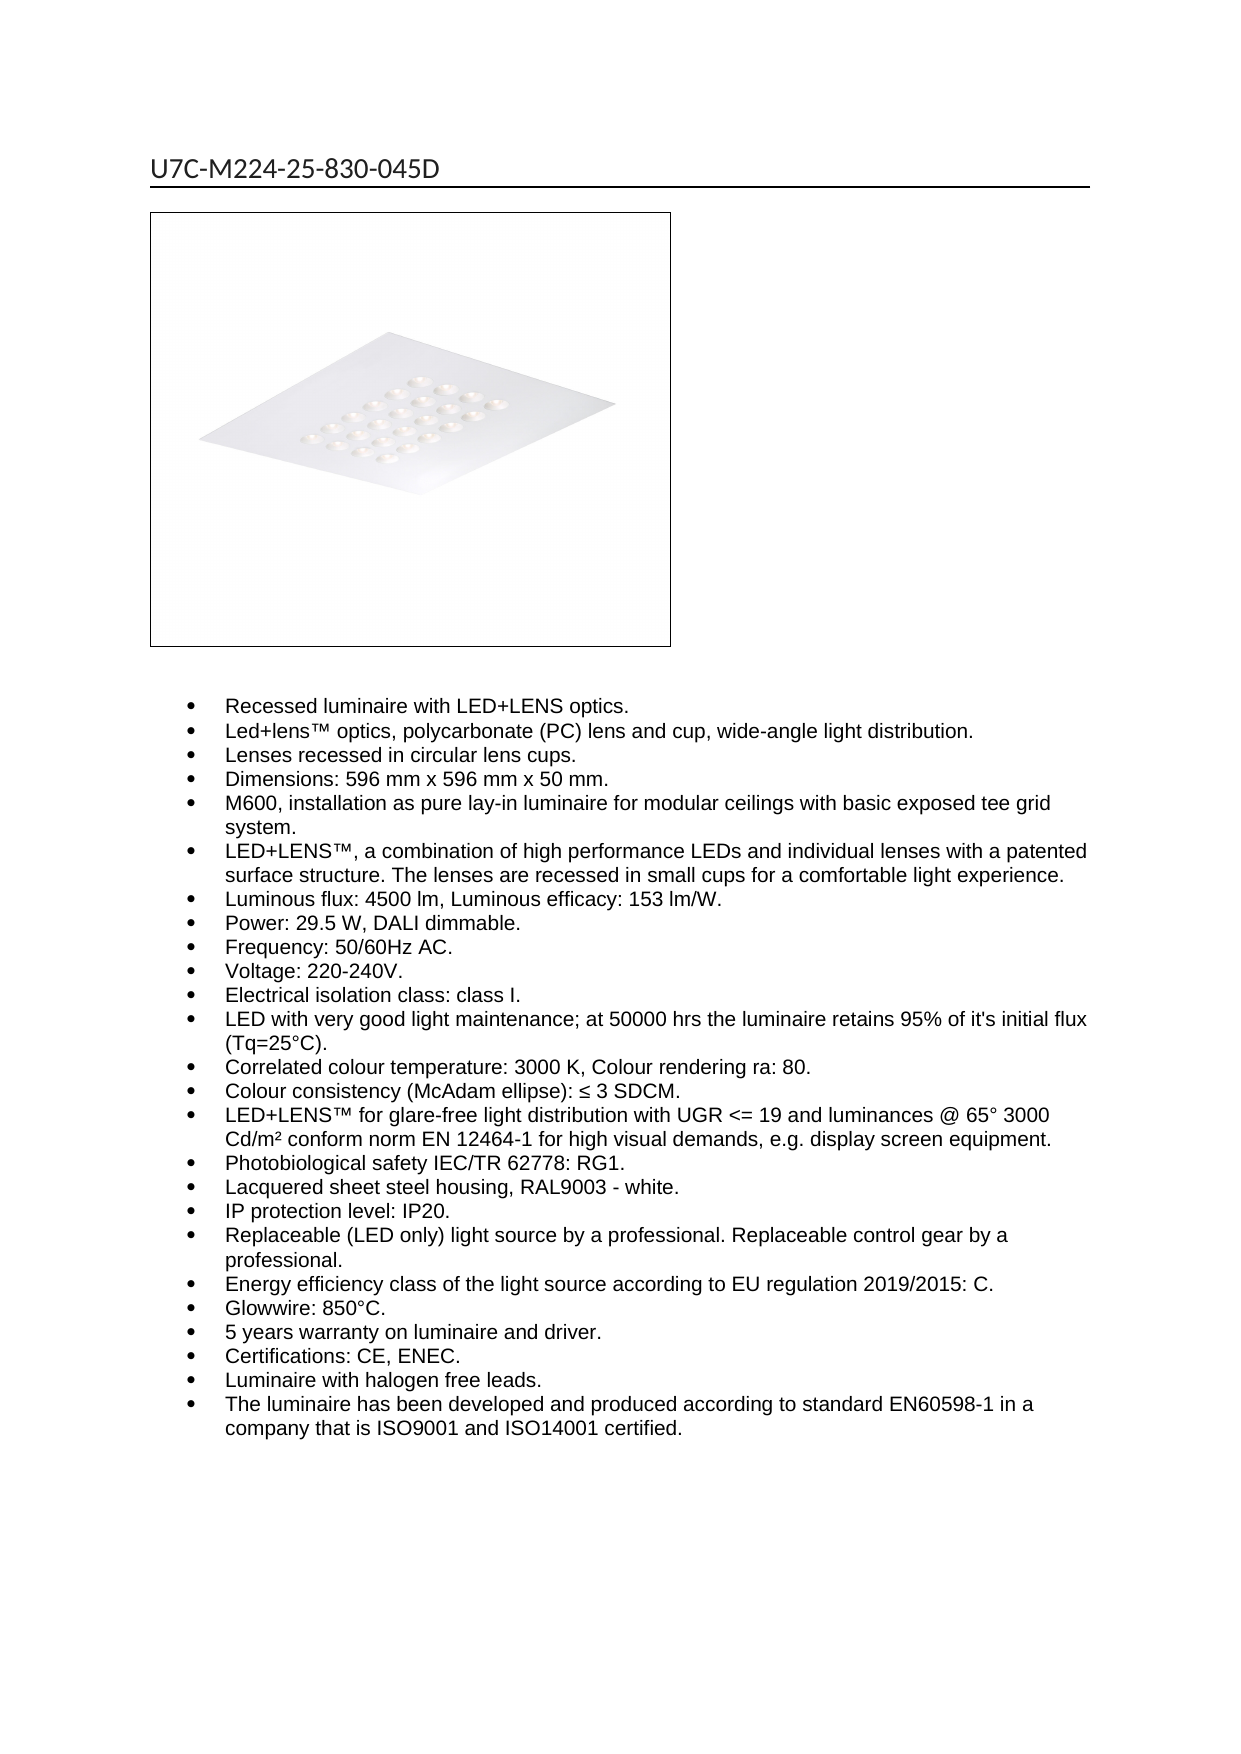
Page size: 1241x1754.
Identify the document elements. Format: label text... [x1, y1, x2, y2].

list Energy efficiency class of the light source according to EU regulation 2019/2015: C. [187, 1271, 1090, 1295]
list Voltage: 220-240V. [187, 959, 1090, 983]
list LED with very good light maintenance; at 50000 hrs the luminaire retains 95% of it's initial flux (Tq=25°C). [187, 1007, 1090, 1055]
list Colour consistency (McAdam ellipse): ≤ 3 SDCM. [187, 1079, 1090, 1103]
list Lenses recessed in circular lens cups. [187, 742, 1090, 767]
list Frequency: 50/60Hz AC. [187, 935, 1090, 959]
list Glowwire: 850°C. [187, 1295, 1090, 1319]
list Electrical isolation class: class I. [187, 983, 1090, 1007]
list Luminaire with halogen free leads. [187, 1368, 1090, 1392]
list M600, installation as pure lay-in luminaire for modular ceilings with basic exposed tee grid system. [187, 791, 1090, 839]
list Recessed luminaire with LED+LENS optics. [187, 694, 1090, 718]
list Certifications: CE, ENEC. [187, 1343, 1090, 1368]
list LED+LENS™, a combination of high performance LEDs and individual lenses with a patented surface structure. The lenses are recessed in small cups for a comfortable light experience. [187, 839, 1090, 887]
list 5 years warranty on luminaire and driver. [187, 1319, 1090, 1343]
list Photobiological safety IEC/TR 62778: RG1. [187, 1151, 1090, 1175]
text U7C-M224-25-830-045D [150, 150, 1090, 186]
list Lacquered sheet steel housing, RAL9003 - white. [187, 1175, 1090, 1199]
list The luminaire has been developed and produced according to standard EN60598-1 in a company that is ISO9001 and ISO14001 certified. [187, 1392, 1090, 1440]
list Power: 29.5 W, DALI dimmable. [187, 911, 1090, 935]
list LED+LENS™ for glare-free light distribution with UGR <= 19 and luminances @ 65° 3000 Cd/m² conform norm EN 12464-1 for high visual demands, e.g. display screen equipment. [187, 1103, 1090, 1151]
list Correlated colour temperature: 3000 K, Colour rendering ra: 80. [187, 1055, 1090, 1079]
list Led+lens™ optics, polycarbonate (PC) lens and cup, wide-angle light distribution. [187, 718, 1090, 742]
list Replaceable (LED only) light source by a professional. Replaceable control gear by a professional. [187, 1223, 1090, 1271]
picture [151, 213, 670, 646]
list Dimensions: 596 mm x 596 mm x 50 mm. [187, 767, 1090, 791]
list Luminous flux: 4500 lm, Luminous efficacy: 153 lm/W. [187, 887, 1090, 911]
list IP protection level: IP20. [187, 1199, 1090, 1223]
